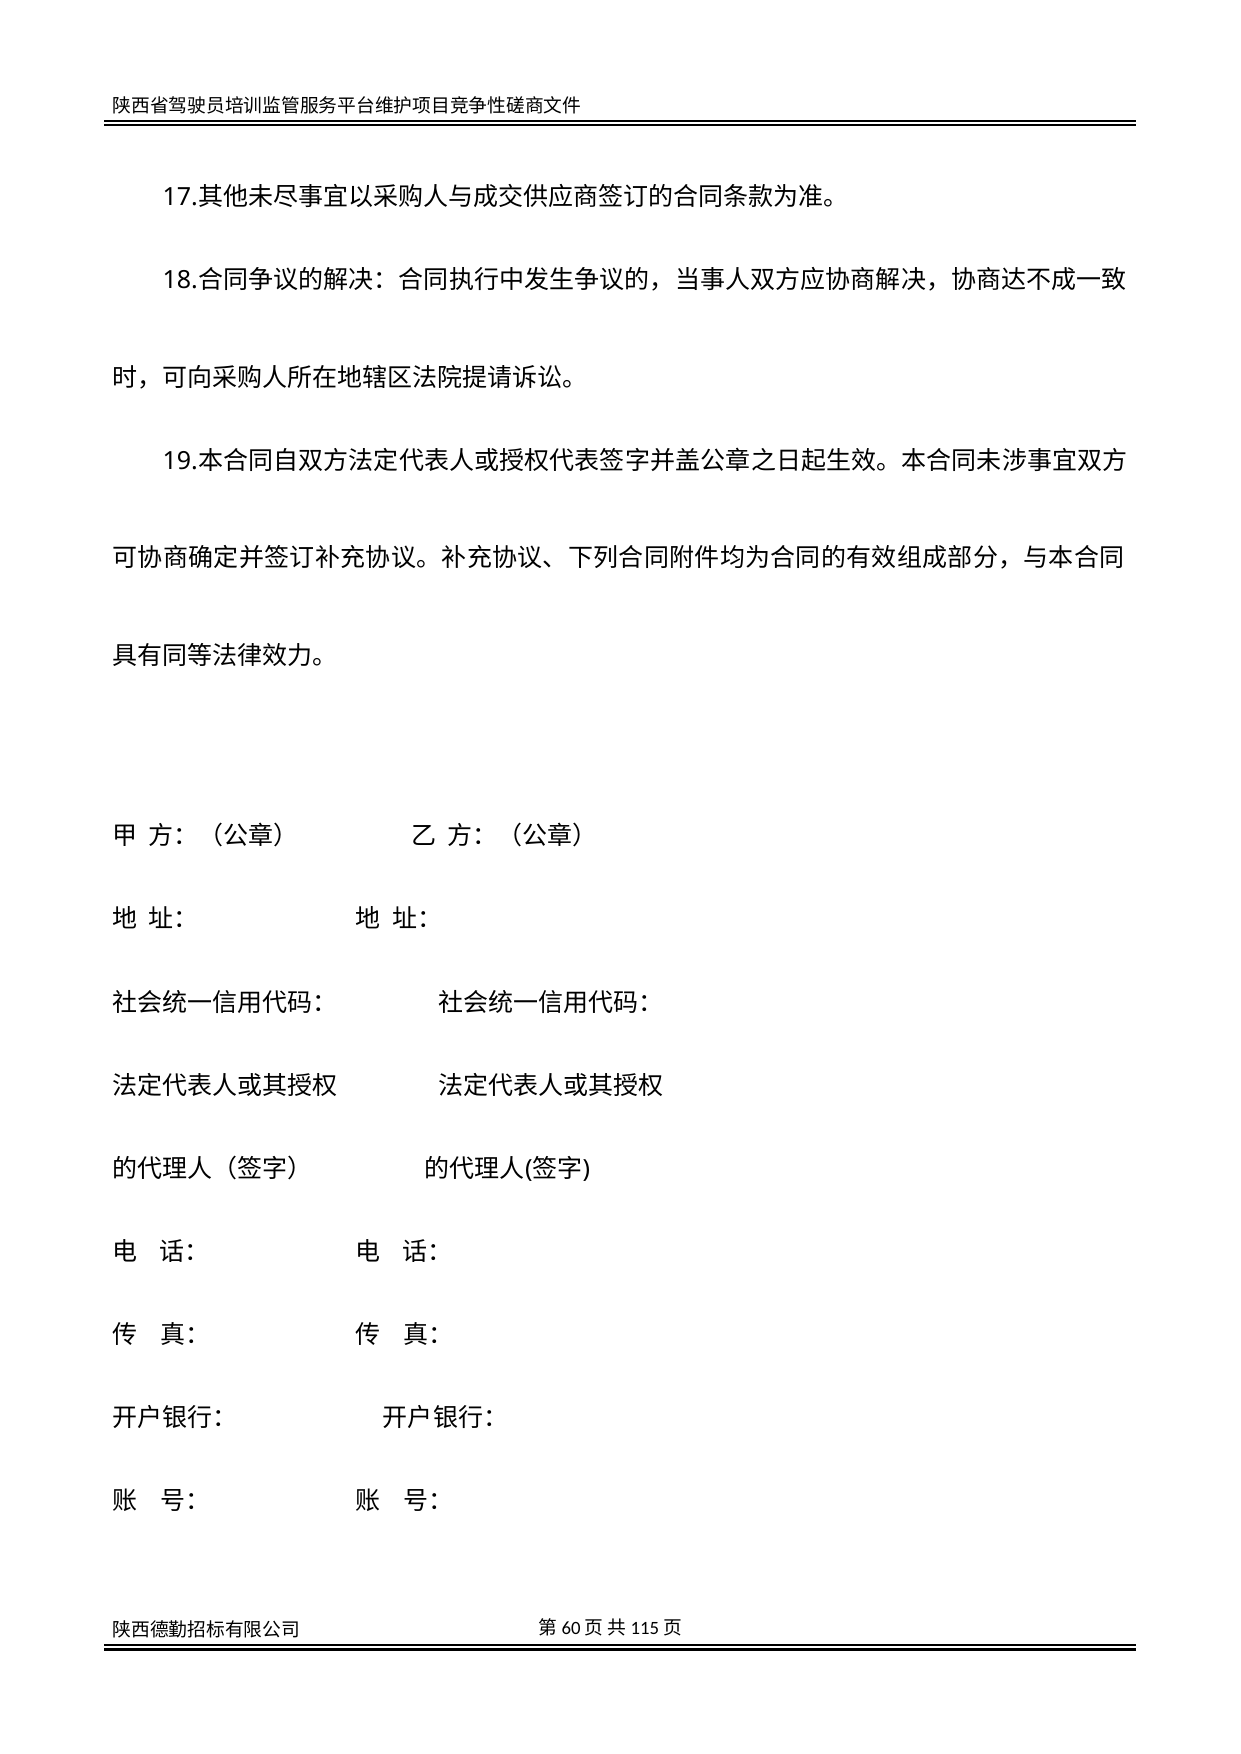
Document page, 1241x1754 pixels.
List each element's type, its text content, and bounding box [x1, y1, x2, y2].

text 账 号： 账 号： [112, 1466, 1128, 1531]
text 的代理人（签字） 的代理人(签字) [112, 1134, 1128, 1199]
text 18.合同争议的解决：合同执行中发生争议的，当事人双方应协商解决，协商达不成一致时，可向采购人所在地辖区法院提请诉讼。 [112, 245, 1128, 408]
text 电 话： 电 话： [112, 1217, 1128, 1282]
text 开户银行： 开户银行： [112, 1383, 1128, 1448]
list 19.本合同自双方法定代表人或授权代表签字并盖公章之日起生效。本合同未涉事宜双方可协商确定并签订补充协议。补充协议、下列合同附件均为合同的有效组成部分，与本合同具有同等法律效力。 [112, 426, 1128, 686]
text 甲 方：（公章） 乙 方：（公章） [112, 801, 1128, 866]
list 17.其他未尽事宜以采购人与成交供应商签订的合同条款为准。 [112, 162, 1128, 227]
text 社会统一信用代码： 社会统一信用代码： [112, 968, 1128, 1033]
text 地 址： 地 址： [112, 884, 1128, 949]
text 传 真： 传 真： [112, 1300, 1128, 1365]
text 法定代表人或其授权 法定代表人或其授权 [112, 1051, 1128, 1116]
